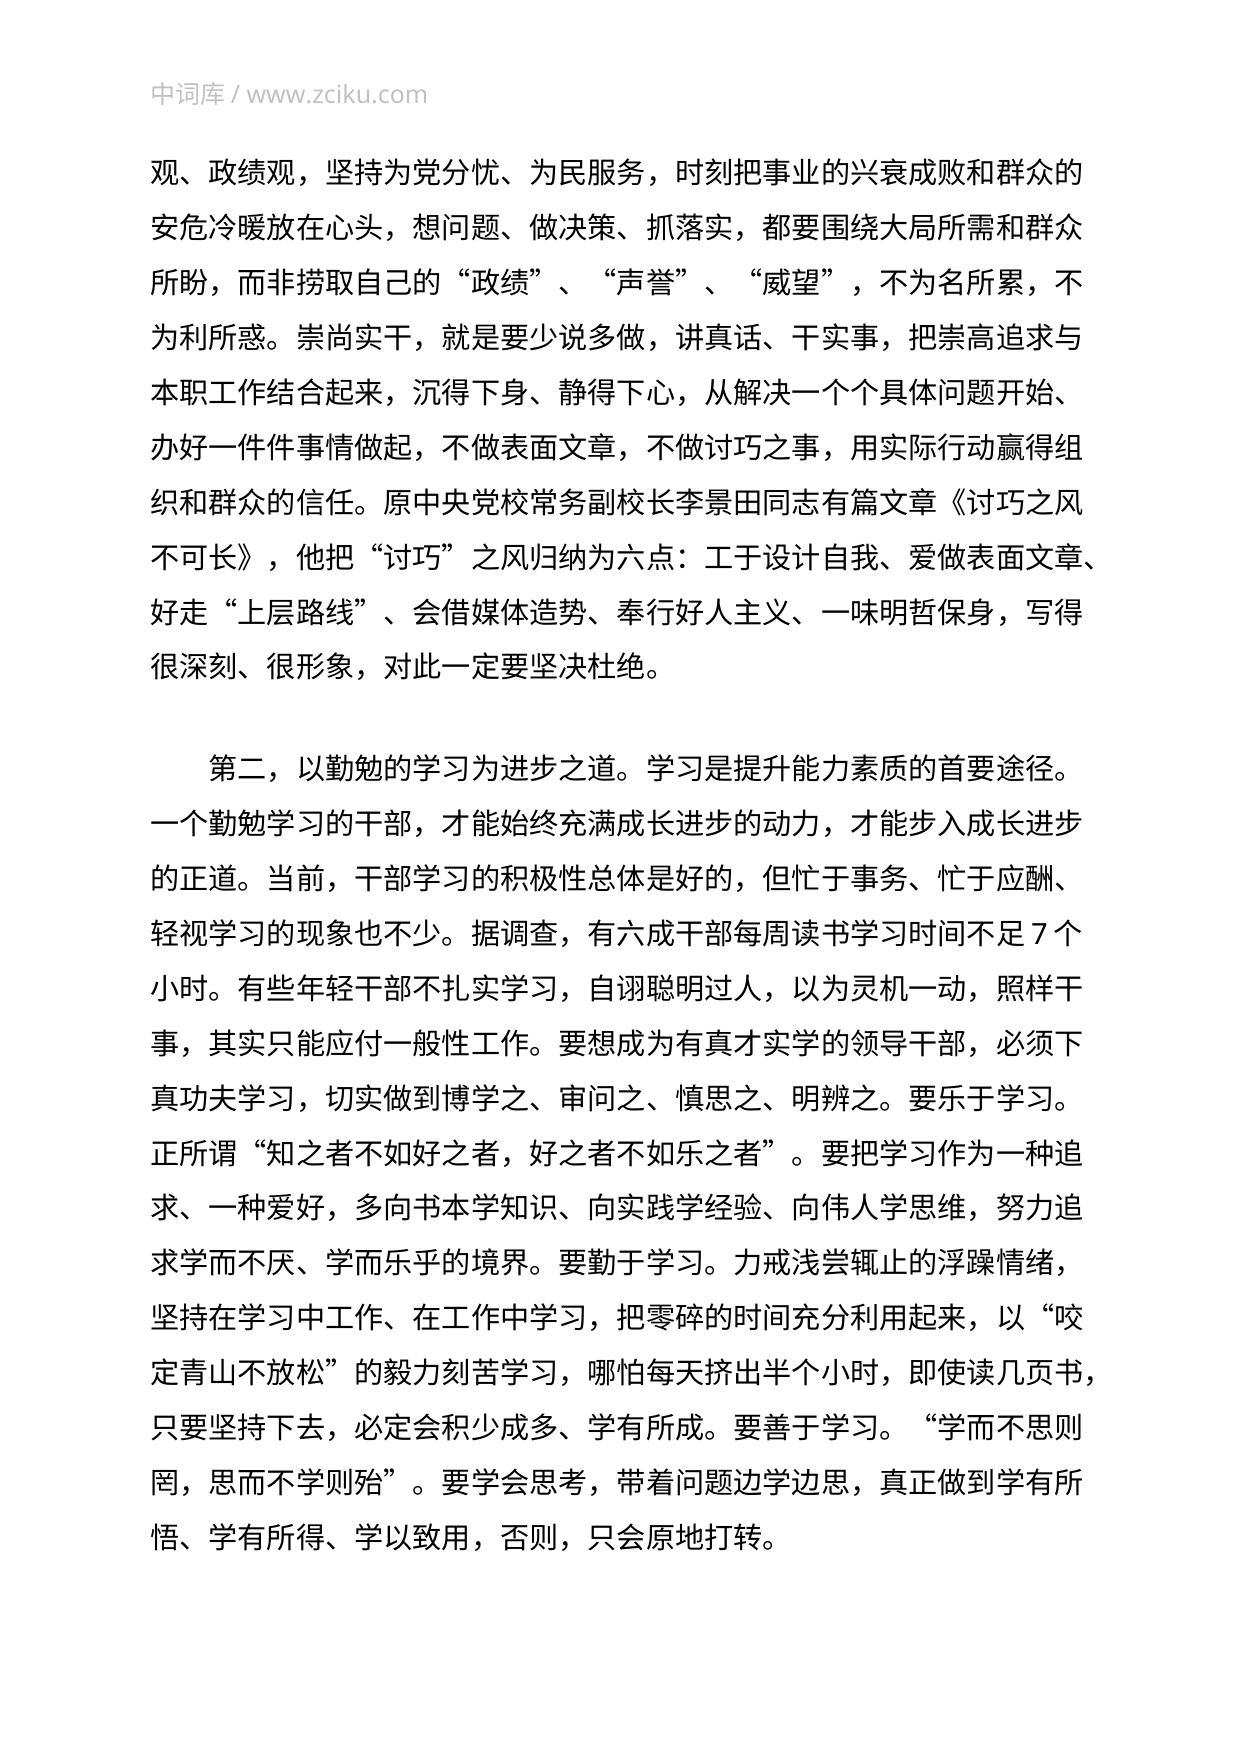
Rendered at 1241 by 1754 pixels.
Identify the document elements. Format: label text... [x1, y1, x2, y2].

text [150, 150, 1090, 686]
text 第二，以勤勉的学习为进步之道。学习是提升能力素质的首要途径。一个勤勉学习的干部，才能始终充满成长进步的动力，才能步入成长进步的正道。当前，干部学习的积极性总体是好的，但忙于事务、忙于应酬、轻视学习的现象也不少。据调查，有六成干部每周读书学习时间不足7个小时。有些年轻干部不扎实学习，自诩聪明过人，以为灵机一动，照样干事，其实只能应付一般性工作。要想成为有真才实学的领导干部，必须下真功夫学习，切实做到博学之、审问之、慎思之、明辨之。要乐于学习。正所谓“知之者不如好之者，好之者不如乐之者”。要把学习作为一种追求、一种爱好，多向书本学知识、向实践学经验、向伟人学思维，努力追求学而不厌、学而乐乎的境界。要勤于学习。力戒浅尝辄止的浮躁情绪，坚持在学习中工作、在工作中学习，把零碎的时间充分利用起来，以“咬定青山不放松”的毅力刻苦学习，哪怕每天挤出半个小时，即使读几页书，只要坚持下去，必定会积少成多、学有所成。要善于学习。“学而不思则罔，思而不学则殆”。要学会思考，带着问题边学边思，真正做到学有所悟、学有所得、学以致用，否则，只会原地打转。 [150, 746, 1090, 1557]
